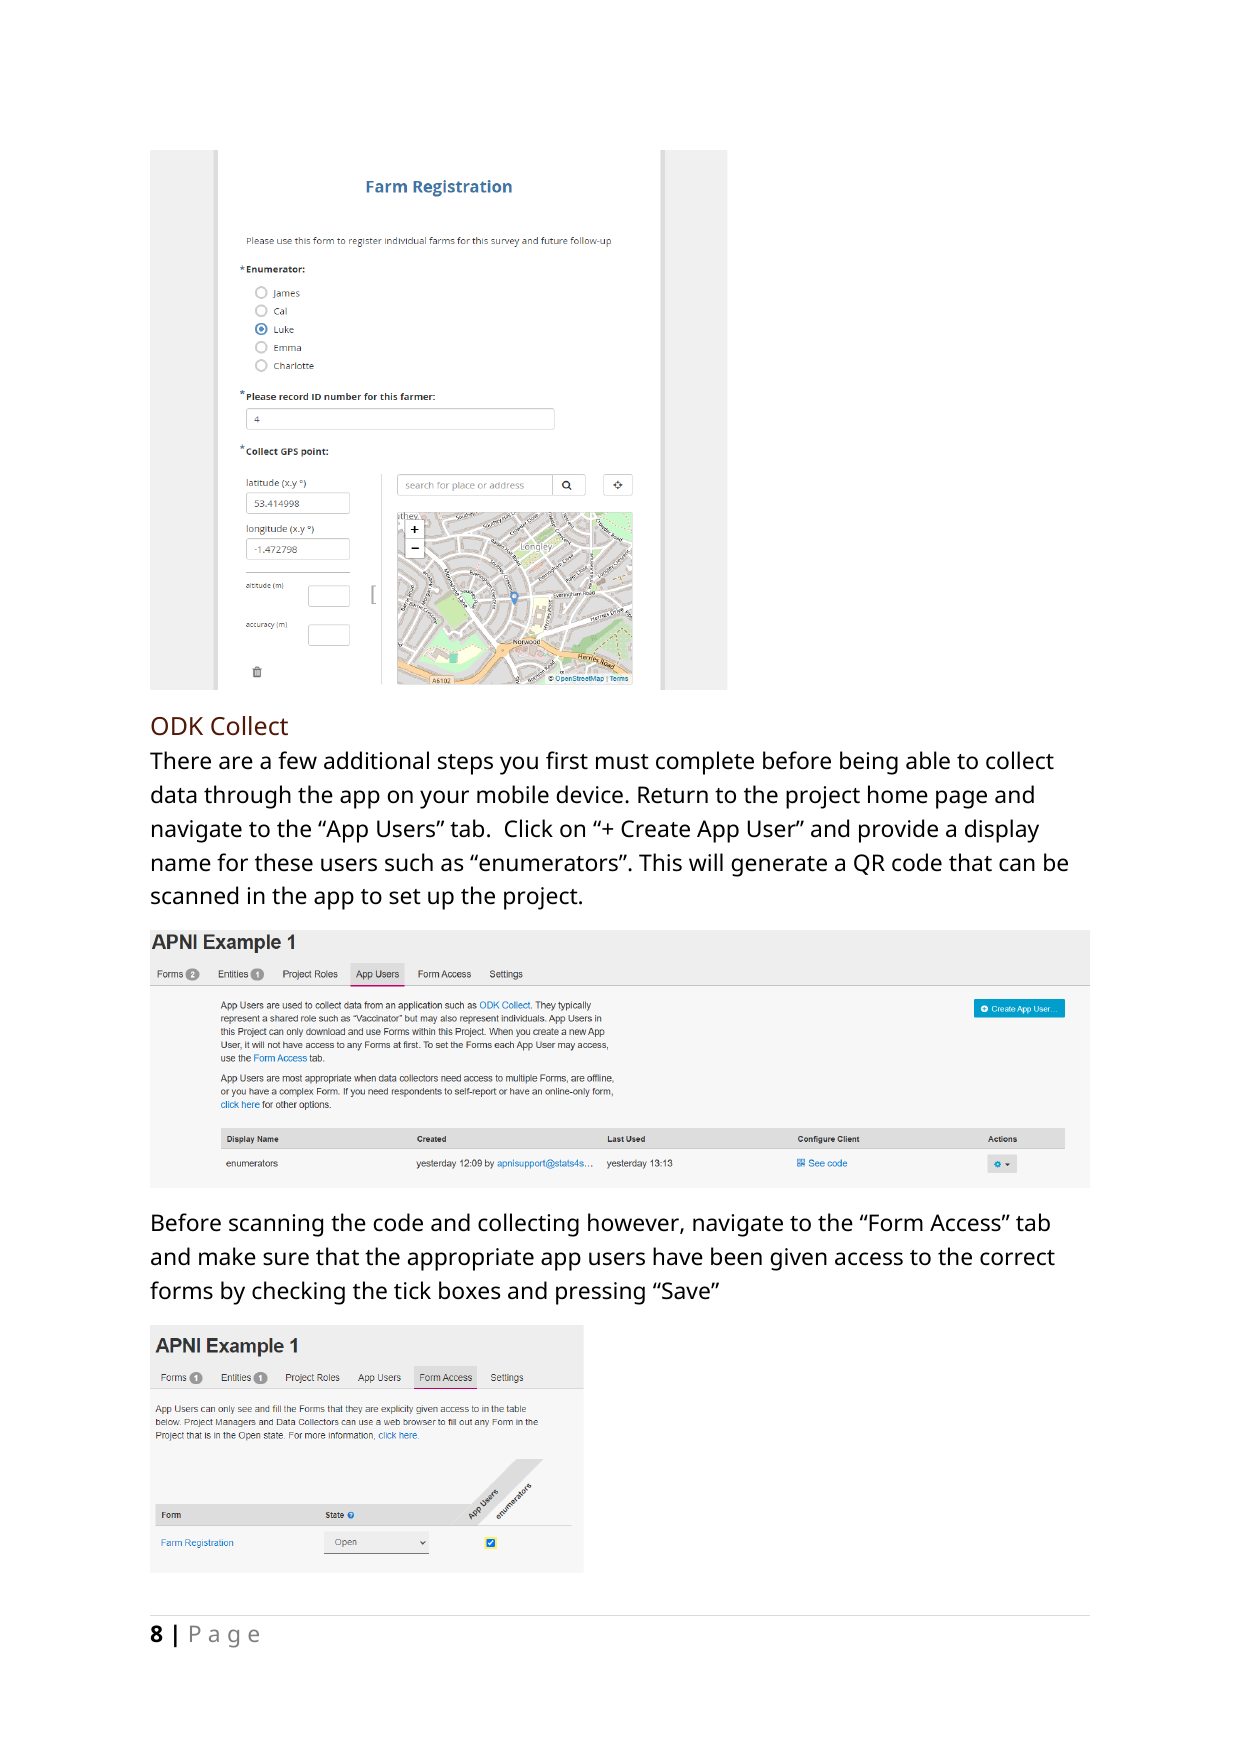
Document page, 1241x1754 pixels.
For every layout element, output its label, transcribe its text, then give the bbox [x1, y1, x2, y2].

picture [150, 1325, 584, 1573]
subtitle ODK Collect [150, 708, 1090, 743]
picture [150, 930, 1091, 1188]
text There are a few additional steps you first must complete before being able to collect data through the app on your mobile device. Return to the project home page and navigate to the “App Users” tab. Click on “+ Create App User” and provide a display name for these users such as “enumerators”. This will generate a QR code that can be scanned in the app to set up the project. [150, 745, 1090, 912]
text Before scanning the code and collecting however, navigate to the “Form Access” tab and make sure that the appropriate app users have been given access to the correct forms by checking the tick boxes and pressing “Save” [150, 1207, 1090, 1306]
picture [150, 150, 728, 690]
